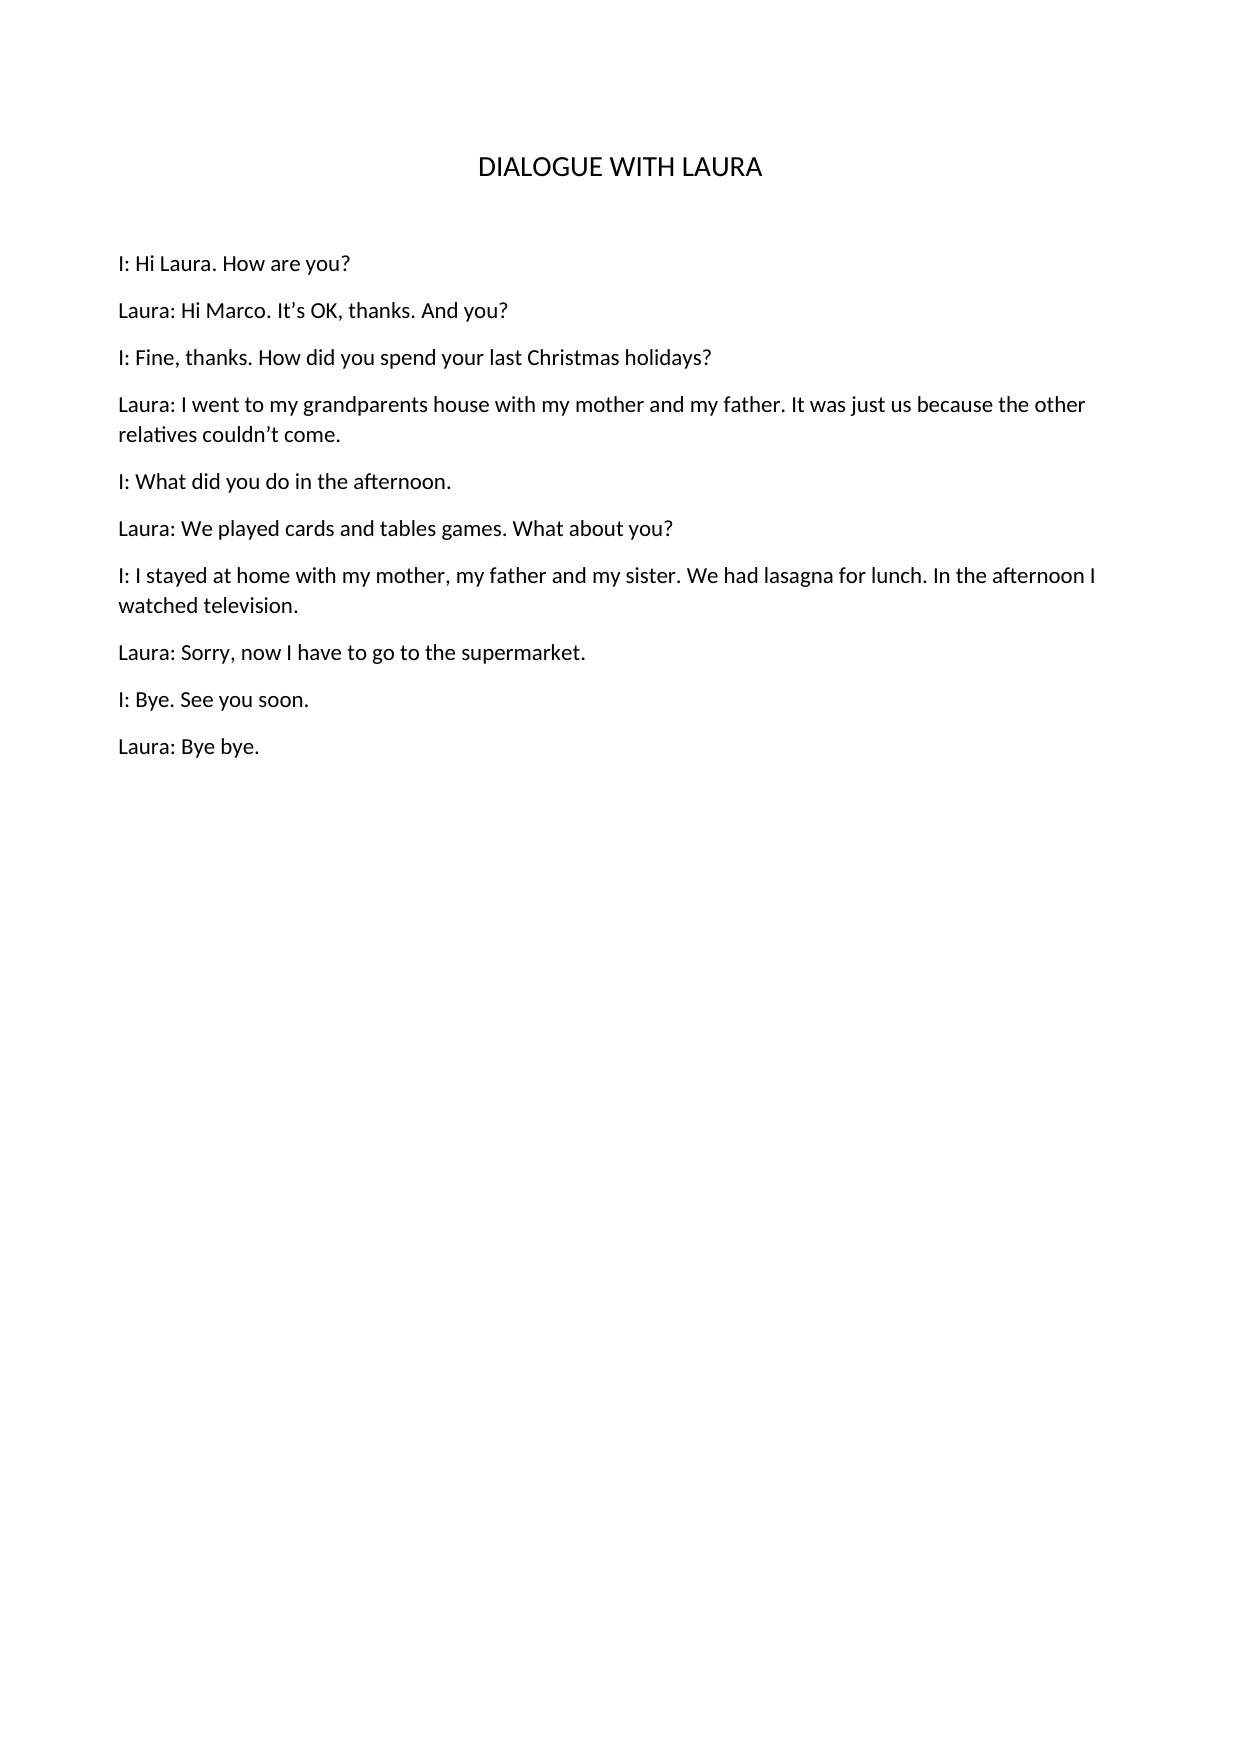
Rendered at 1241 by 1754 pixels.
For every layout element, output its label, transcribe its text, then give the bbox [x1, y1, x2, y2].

text Laura: Sorry, now I have to go to the supermarket. [118, 638, 1122, 666]
text DIALOGUE WITH LAURA [118, 148, 1122, 183]
text Laura: I went to my grandparents house with my mother and my father. It was just us because the other relatives couldn’t come. [118, 390, 1122, 448]
text I: I stayed at home with my mother, my father and my sister. We had lasagna for lunch. In the afternoon I watched television. [118, 561, 1122, 619]
text Laura: Bye bye. [118, 732, 1122, 760]
text I: Hi Laura. How are you? [118, 249, 1122, 278]
text I: Bye. See you soon. [118, 685, 1122, 713]
text I: Fine, thanks. How did you spend your last Christmas holidays? [118, 343, 1122, 371]
text I: What did you do in the afternoon. [118, 467, 1122, 495]
text Laura: Hi Marco. It’s OK, thanks. And you? [118, 296, 1122, 324]
text Laura: We played cards and tables games. What about you? [118, 514, 1122, 542]
